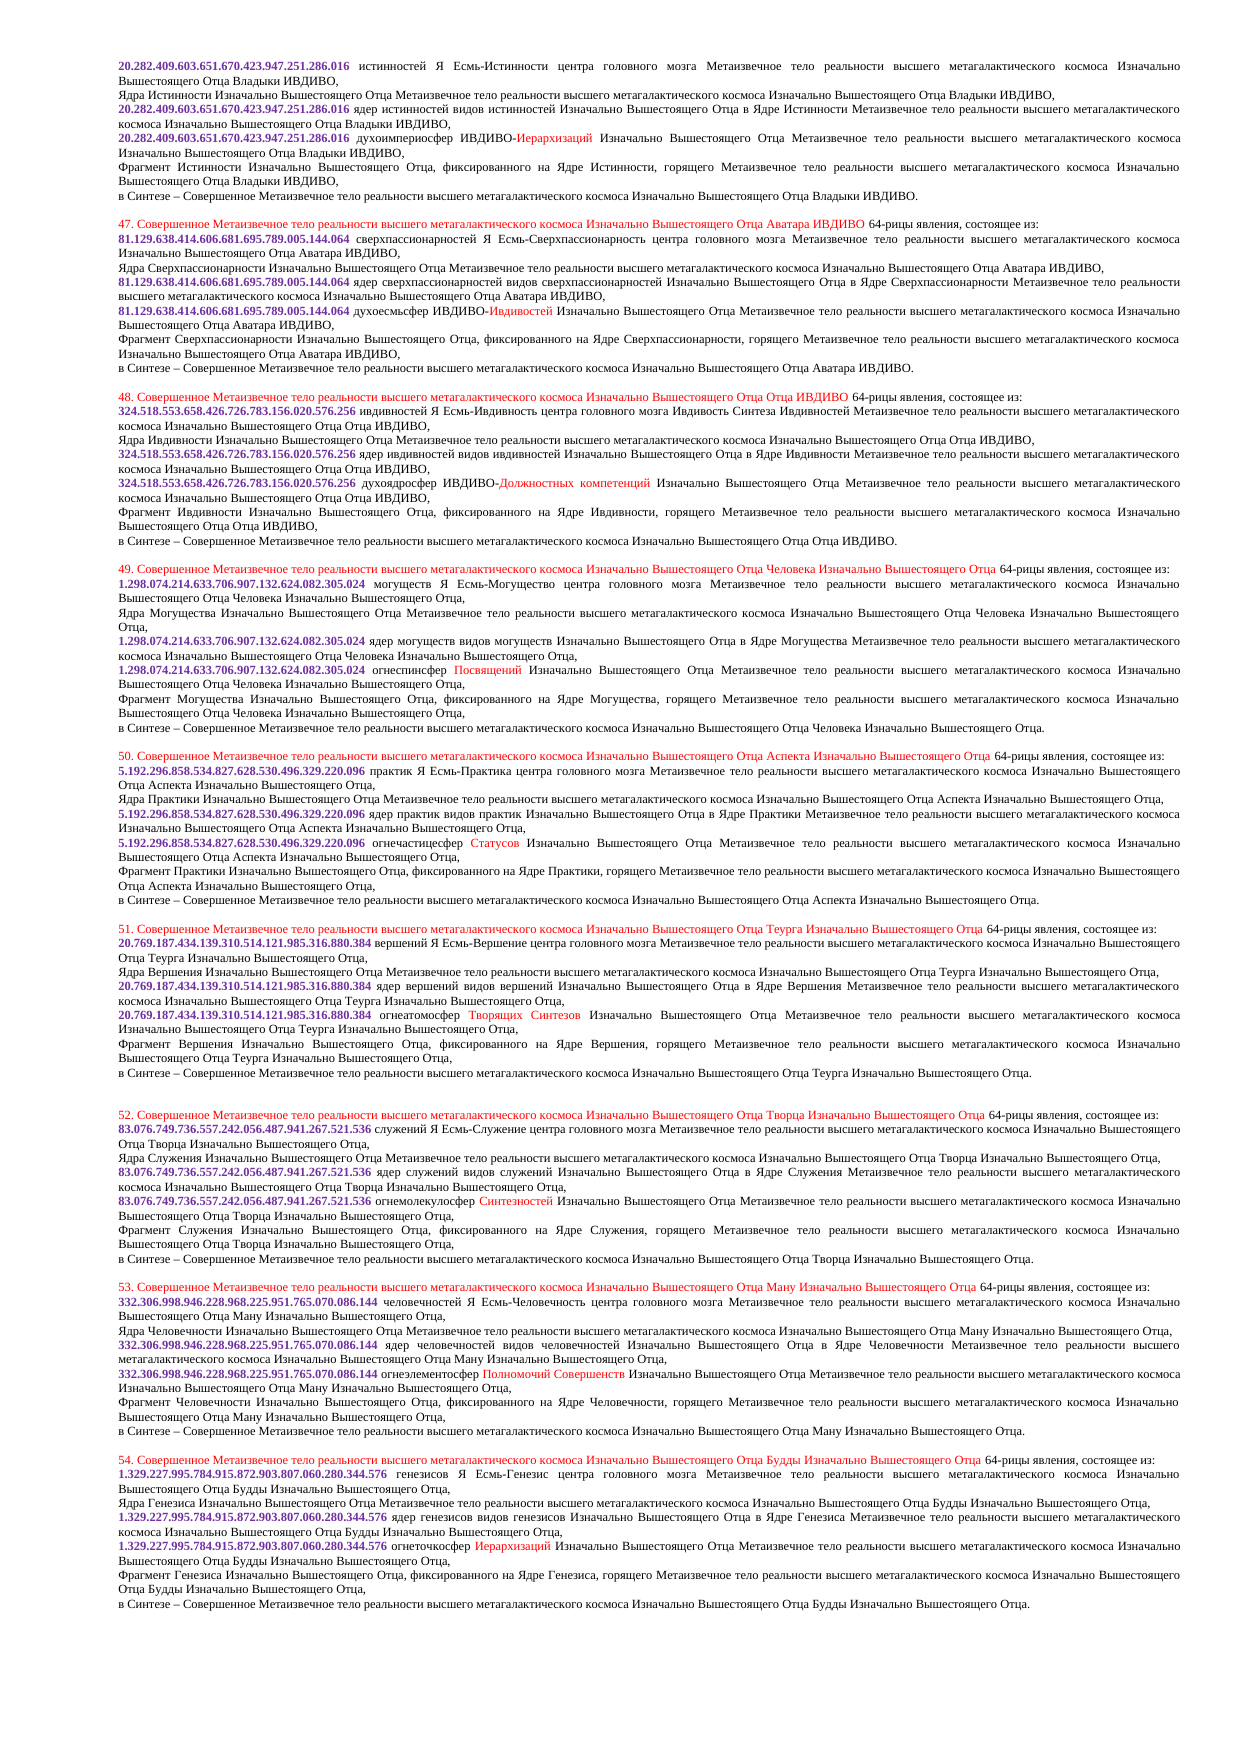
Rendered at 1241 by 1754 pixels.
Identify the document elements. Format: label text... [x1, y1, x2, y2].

text 83.076.749.736.557.242.056.487.941.267.521.536 ядер служений видов служений Изначально Вышестоящего Отца в Ядре Служения Метаизвечное тело реальности высшего метагалактического космоса Изначально Вышестоящего Отца Творца Изначально Вышестоящего Отца, [118, 1165, 1181, 1194]
text Ядра Сверхпассионарности Изначально Вышестоящего Отца Метаизвечное тело реальности высшего метагалактического космоса Изначально Вышестоящего Отца Аватара ИВДИВО, [118, 260, 1181, 275]
text 47. Совершенное Метаизвечное тело реальности высшего метагалактического космоса Изначально Вышестоящего Отца Аватара ИВДИВО 64-рицы явления, состоящее из: [118, 217, 1181, 232]
text 49. Совершенное Метаизвечное тело реальности высшего метагалактического космоса Изначально Вышестоящего Отца Человека Изначально Вышестоящего Отца 64-рицы явления, состоящее из: [118, 562, 1181, 577]
text 20.282.409.603.651.670.423.947.251.286.016 истинностей Я Есмь-Истинности центра головного мозга Метаизвечное тело реальности высшего метагалактического космоса Изначально Вышестоящего Отца Владыки ИВДИВО, [118, 59, 1181, 88]
text Фрагмент Ивдивности Изначально Вышестоящего Отца, фиксированного на Ядре Ивдивности, горящего Метаизвечное тело реальности высшего метагалактического космоса Изначально Вышестоящего Отца Отца ИВДИВО, [118, 505, 1181, 533]
text Фрагмент Истинности Изначально Вышестоящего Отца, фиксированного на Ядре Истинности, горящего Метаизвечное тело реальности высшего метагалактического космоса Изначально Вышестоящего Отца Владыки ИВДИВО, [118, 160, 1181, 188]
text Ядра Могущества Изначально Вышестоящего Отца Метаизвечное тело реальности высшего метагалактического космоса Изначально Вышестоящего Отца Человека Изначально Вышестоящего Отца, [118, 605, 1181, 634]
text 20.769.187.434.139.310.514.121.985.316.880.384 вершений Я Есмь-Вершение центра головного мозга Метаизвечное тело реальности высшего метагалактического космоса Изначально Вышестоящего Отца Теурга Изначально Вышестоящего Отца, [118, 936, 1181, 965]
text Фрагмент Могущества Изначально Вышестоящего Отца, фиксированного на Ядре Могущества, горящего Метаизвечное тело реальности высшего метагалактического космоса Изначально Вышестоящего Отца Человека Изначально Вышестоящего Отца, [118, 692, 1181, 720]
text 51. Совершенное Метаизвечное тело реальности высшего метагалактического космоса Изначально Вышестоящего Отца Теурга Изначально Вышестоящего Отца 64-рицы явления, состоящее из: [118, 922, 1181, 936]
text 20.282.409.603.651.670.423.947.251.286.016 ядер истинностей видов истинностей Изначально Вышестоящего Отца в Ядре Истинности Метаизвечное тело реальности высшего метагалактического космоса Изначально Вышестоящего Отца Владыки ИВДИВО, [118, 102, 1181, 131]
text 83.076.749.736.557.242.056.487.941.267.521.536 служений Я Есмь-Служение центра головного мозга Метаизвечное тело реальности высшего метагалактического космоса Изначально Вышестоящего Отца Творца Изначально Вышестоящего Отца, [118, 1122, 1181, 1151]
text 5.192.296.858.534.827.628.530.496.329.220.096 практик Я Есмь-Практика центра головного мозга Метаизвечное тело реальности высшего метагалактического космоса Изначально Вышестоящего Отца Аспекта Изначально Вышестоящего Отца, [118, 763, 1181, 792]
text в Синтезе – Совершенное Метаизвечное тело реальности высшего метагалактического космоса Изначально Вышестоящего Отца Отца ИВДИВО. [118, 533, 1181, 548]
text 81.129.638.414.606.681.695.789.005.144.064 духоесмьсфер ИВДИВО-Ивдивостей Изначально Вышестоящего Отца Метаизвечное тело реальности высшего метагалактического космоса Изначально Вышестоящего Отца Аватара ИВДИВО, [118, 303, 1181, 332]
text в Синтезе – Совершенное Метаизвечное тело реальности высшего метагалактического космоса Изначально Вышестоящего Отца Владыки ИВДИВО. [118, 188, 1181, 203]
text Фрагмент Человечности Изначально Вышестоящего Отца, фиксированного на Ядре Человечности, горящего Метаизвечное тело реальности высшего метагалактического космоса Изначально Вышестоящего Отца Ману Изначально Вышестоящего Отца, [118, 1395, 1181, 1424]
text Ядра Истинности Изначально Вышестоящего Отца Метаизвечное тело реальности высшего метагалактического космоса Изначально Вышестоящего Отца Владыки ИВДИВО, [118, 88, 1181, 102]
text 324.518.553.658.426.726.783.156.020.576.256 ивдивностей Я Есмь-Ивдивность центра головного мозга Ивдивость Синтеза Ивдивностей Метаизвечное тело реальности высшего метагалактического космоса Изначально Вышестоящего Отца Отца ИВДИВО, [118, 404, 1181, 433]
text 1.329.227.995.784.915.872.903.807.060.280.344.576 огнеточкосфер Иерархизаций Изначально Вышестоящего Отца Метаизвечное тело реальности высшего метагалактического космоса Изначально Вышестоящего Отца Будды Изначально Вышестоящего Отца, [118, 1539, 1181, 1568]
text Ядра Служения Изначально Вышестоящего Отца Метаизвечное тело реальности высшего метагалактического космоса Изначально Вышестоящего Отца Творца Изначально Вышестоящего Отца, [118, 1151, 1181, 1165]
text Фрагмент Практики Изначально Вышестоящего Отца, фиксированного на Ядре Практики, горящего Метаизвечное тело реальности высшего метагалактического космоса Изначально Вышестоящего Отца Аспекта Изначально Вышестоящего Отца, [118, 864, 1181, 893]
text 20.769.187.434.139.310.514.121.985.316.880.384 огнеатомосфер Творящих Синтезов Изначально Вышестоящего Отца Метаизвечное тело реальности высшего метагалактического космоса Изначально Вышестоящего Отца Теурга Изначально Вышестоящего Отца, [118, 1008, 1181, 1037]
text 5.192.296.858.534.827.628.530.496.329.220.096 ядер практик видов практик Изначально Вышестоящего Отца в Ядре Практики Метаизвечное тело реальности высшего метагалактического космоса Изначально Вышестоящего Отца Аспекта Изначально Вышестоящего Отца, [118, 807, 1181, 835]
text 1.298.074.214.633.706.907.132.624.082.305.024 могуществ Я Есмь-Могущество центра головного мозга Метаизвечное тело реальности высшего метагалактического космоса Изначально Вышестоящего Отца Человека Изначально Вышестоящего Отца, [118, 577, 1181, 605]
text 53. Совершенное Метаизвечное тело реальности высшего метагалактического космоса Изначально Вышестоящего Отца Ману Изначально Вышестоящего Отца 64-рицы явления, состоящее из: [118, 1280, 1181, 1294]
text 1.298.074.214.633.706.907.132.624.082.305.024 огнеспинсфер Посвящений Изначально Вышестоящего Отца Метаизвечное тело реальности высшего метагалактического космоса Изначально Вышестоящего Отца Человека Изначально Вышестоящего Отца, [118, 663, 1181, 692]
text 332.306.998.946.228.968.225.951.765.070.086.144 ядер человечностей видов человечностей Изначально Вышестоящего Отца в Ядре Человечности Метаизвечное тело реальности высшего метагалактического космоса Изначально Вышестоящего Отца Ману Изначально Вышестоящего Отца, [118, 1338, 1181, 1366]
text 20.769.187.434.139.310.514.121.985.316.880.384 ядер вершений видов вершений Изначально Вышестоящего Отца в Ядре Вершения Метаизвечное тело реальности высшего метагалактического космоса Изначально Вышестоящего Отца Теурга Изначально Вышестоящего Отца, [118, 979, 1181, 1008]
text 83.076.749.736.557.242.056.487.941.267.521.536 огнемолекулосфер Синтезностей Изначально Вышестоящего Отца Метаизвечное тело реальности высшего метагалактического космоса Изначально Вышестоящего Отца Творца Изначально Вышестоящего Отца, [118, 1194, 1181, 1223]
text 332.306.998.946.228.968.225.951.765.070.086.144 человечностей Я Есмь-Человечность центра головного мозга Метаизвечное тело реальности высшего метагалактического космоса Изначально Вышестоящего Отца Ману Изначально Вышестоящего Отца, [118, 1294, 1181, 1323]
text 54. Совершенное Метаизвечное тело реальности высшего метагалактического космоса Изначально Вышестоящего Отца Будды Изначально Вышестоящего Отца 64-рицы явления, состоящее из: [118, 1453, 1181, 1467]
text Фрагмент Сверхпассионарности Изначально Вышестоящего Отца, фиксированного на Ядре Сверхпассионарности, горящего Метаизвечное тело реальности высшего метагалактического космоса Изначально Вышестоящего Отца Аватара ИВДИВО, [118, 332, 1181, 361]
text в Синтезе – Совершенное Метаизвечное тело реальности высшего метагалактического космоса Изначально Вышестоящего Отца Теурга Изначально Вышестоящего Отца. [118, 1065, 1181, 1080]
text 1.298.074.214.633.706.907.132.624.082.305.024 ядер могуществ видов могуществ Изначально Вышестоящего Отца в Ядре Могущества Метаизвечное тело реальности высшего метагалактического космоса Изначально Вышестоящего Отца Человека Изначально Вышестоящего Отца, [118, 634, 1181, 663]
text 324.518.553.658.426.726.783.156.020.576.256 ядер ивдивностей видов ивдивностей Изначально Вышестоящего Отца в Ядре Ивдивности Метаизвечное тело реальности высшего метагалактического космоса Изначально Вышестоящего Отца Отца ИВДИВО, [118, 447, 1181, 476]
text Ядра Практики Изначально Вышестоящего Отца Метаизвечное тело реальности высшего метагалактического космоса Изначально Вышестоящего Отца Аспекта Изначально Вышестоящего Отца, [118, 792, 1181, 807]
text 1.329.227.995.784.915.872.903.807.060.280.344.576 генезисов Я Есмь-Генезис центра головного мозга Метаизвечное тело реальности высшего метагалактического космоса Изначально Вышестоящего Отца Будды Изначально Вышестоящего Отца, [118, 1467, 1181, 1496]
text 81.129.638.414.606.681.695.789.005.144.064 ядер сверхпассионарностей видов сверхпассионарностей Изначально Вышестоящего Отца в Ядре Сверхпассионарности Метаизвечное тело реальности высшего метагалактического космоса Изначально Вышестоящего Отца Аватара ИВДИВО, [118, 275, 1181, 303]
text 50. Совершенное Метаизвечное тело реальности высшего метагалактического космоса Изначально Вышестоящего Отца Аспекта Изначально Вышестоящего Отца 64-рицы явления, состоящее из: [118, 749, 1181, 763]
text в Синтезе – Совершенное Метаизвечное тело реальности высшего метагалактического космоса Изначально Вышестоящего Отца Аватара ИВДИВО. [118, 361, 1181, 375]
text Фрагмент Вершения Изначально Вышестоящего Отца, фиксированного на Ядре Вершения, горящего Метаизвечное тело реальности высшего метагалактического космоса Изначально Вышестоящего Отца Теурга Изначально Вышестоящего Отца, [118, 1037, 1181, 1065]
text 5.192.296.858.534.827.628.530.496.329.220.096 огнечастицесфер Статусов Изначально Вышестоящего Отца Метаизвечное тело реальности высшего метагалактического космоса Изначально Вышестоящего Отца Аспекта Изначально Вышестоящего Отца, [118, 835, 1181, 864]
text 324.518.553.658.426.726.783.156.020.576.256 духоядросфер ИВДИВО-Должностных компетенций Изначально Вышестоящего Отца Метаизвечное тело реальности высшего метагалактического космоса Изначально Вышестоящего Отца Отца ИВДИВО, [118, 476, 1181, 505]
text 332.306.998.946.228.968.225.951.765.070.086.144 огнеэлементосфер Полномочий Совершенств Изначально Вышестоящего Отца Метаизвечное тело реальности высшего метагалактического космоса Изначально Вышестоящего Отца Ману Изначально Вышестоящего Отца, [118, 1366, 1181, 1395]
text 48. Совершенное Метаизвечное тело реальности высшего метагалактического космоса Изначально Вышестоящего Отца Отца ИВДИВО 64-рицы явления, состоящее из: [118, 390, 1181, 404]
text 81.129.638.414.606.681.695.789.005.144.064 сверхпассионарностей Я Есмь-Сверхпассионарность центра головного мозга Метаизвечное тело реальности высшего метагалактического космоса Изначально Вышестоящего Отца Аватара ИВДИВО, [118, 232, 1181, 260]
text Ядра Человечности Изначально Вышестоящего Отца Метаизвечное тело реальности высшего метагалактического космоса Изначально Вышестоящего Отца Ману Изначально Вышестоящего Отца, [118, 1323, 1181, 1338]
text в Синтезе – Совершенное Метаизвечное тело реальности высшего метагалактического космоса Изначально Вышестоящего Отца Ману Изначально Вышестоящего Отца. [118, 1424, 1181, 1438]
text в Синтезе – Совершенное Метаизвечное тело реальности высшего метагалактического космоса Изначально Вышестоящего Отца Человека Изначально Вышестоящего Отца. [118, 720, 1181, 735]
text 1.329.227.995.784.915.872.903.807.060.280.344.576 ядер генезисов видов генезисов Изначально Вышестоящего Отца в Ядре Генезиса Метаизвечное тело реальности высшего метагалактического космоса Изначально Вышестоящего Отца Будды Изначально Вышестоящего Отца, [118, 1510, 1181, 1539]
text Фрагмент Генезиса Изначально Вышестоящего Отца, фиксированного на Ядре Генезиса, горящего Метаизвечное тело реальности высшего метагалактического космоса Изначально Вышестоящего Отца Будды Изначально Вышестоящего Отца, [118, 1568, 1181, 1596]
text Фрагмент Служения Изначально Вышестоящего Отца, фиксированного на Ядре Служения, горящего Метаизвечное тело реальности высшего метагалактического космоса Изначально Вышестоящего Отца Творца Изначально Вышестоящего Отца, [118, 1223, 1181, 1251]
text Ядра Вершения Изначально Вышестоящего Отца Метаизвечное тело реальности высшего метагалактического космоса Изначально Вышестоящего Отца Теурга Изначально Вышестоящего Отца, [118, 965, 1181, 979]
text в Синтезе – Совершенное Метаизвечное тело реальности высшего метагалактического космоса Изначально Вышестоящего Отца Творца Изначально Вышестоящего Отца. [118, 1251, 1181, 1266]
text 20.282.409.603.651.670.423.947.251.286.016 духоимпериосфер ИВДИВО-Иерархизаций Изначально Вышестоящего Отца Метаизвечное тело реальности высшего метагалактического космоса Изначально Вышестоящего Отца Владыки ИВДИВО, [118, 131, 1181, 160]
text 52. Совершенное Метаизвечное тело реальности высшего метагалактического космоса Изначально Вышестоящего Отца Творца Изначально Вышестоящего Отца 64-рицы явления, состоящее из: [118, 1108, 1181, 1122]
text в Синтезе – Совершенное Метаизвечное тело реальности высшего метагалактического космоса Изначально Вышестоящего Отца Будды Изначально Вышестоящего Отца. [118, 1596, 1181, 1611]
text Ядра Генезиса Изначально Вышестоящего Отца Метаизвечное тело реальности высшего метагалактического космоса Изначально Вышестоящего Отца Будды Изначально Вышестоящего Отца, [118, 1496, 1181, 1510]
text в Синтезе – Совершенное Метаизвечное тело реальности высшего метагалактического космоса Изначально Вышестоящего Отца Аспекта Изначально Вышестоящего Отца. [118, 893, 1181, 907]
text Ядра Ивдивности Изначально Вышестоящего Отца Метаизвечное тело реальности высшего метагалактического космоса Изначально Вышестоящего Отца Отца ИВДИВО, [118, 433, 1181, 447]
